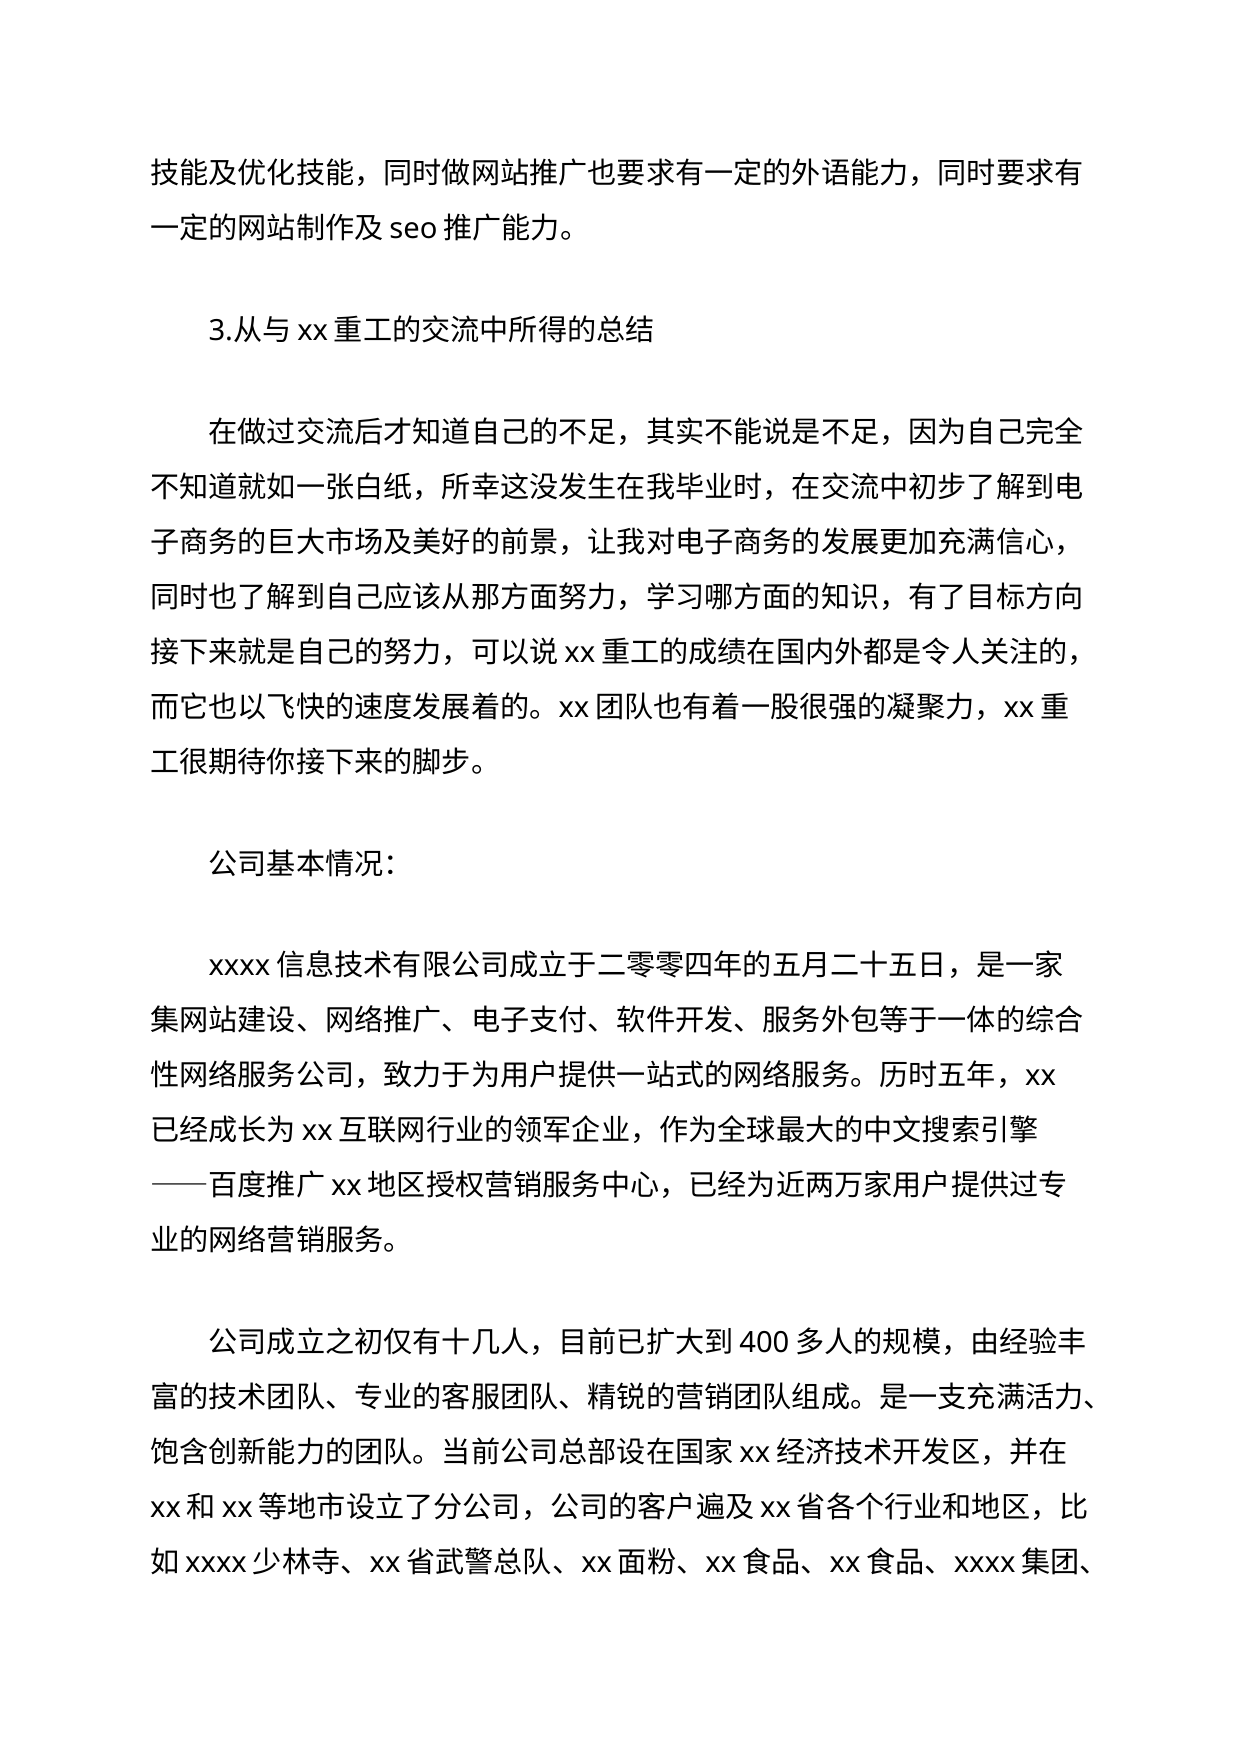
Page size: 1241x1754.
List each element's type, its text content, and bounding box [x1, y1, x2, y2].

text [150, 1319, 1090, 1581]
text 公司基本情况： [150, 840, 1090, 882]
text xxxx信息技术有限公司成立于二零零四年的五月二十五日，是一家集网站建设、网络推广、电子支付、软件开发、服务外包等于一体的综合性网络服务公司，致力于为用户提供一站式的网络服务。历时五年，xx已经成长为xx互联网行业的领军企业，作为全球最大的中文搜索引擎——百度推广xx地区授权营销服务中心，已经为近两万家用户提供过专业的网络营销服务。 [150, 942, 1090, 1259]
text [150, 150, 1090, 247]
text 在做过交流后才知道自己的不足，其实不能说是不足，因为自己完全不知道就如一张白纸，所幸这没发生在我毕业时，在交流中初步了解到电子商务的巨大市场及美好的前景，让我对电子商务的发展更加充满信心，同时也了解到自己应该从那方面努力，学习哪方面的知识，有了目标方向接下来就是自己的努力，可以说xx重工的成绩在国内外都是令人关注的，而它也以飞快的速度发展着的。xx团队也有着一股很强的凝聚力，xx重工很期待你接下来的脚步。 [150, 409, 1090, 781]
text 3.从与xx重工的交流中所得的总结 [150, 307, 1090, 349]
